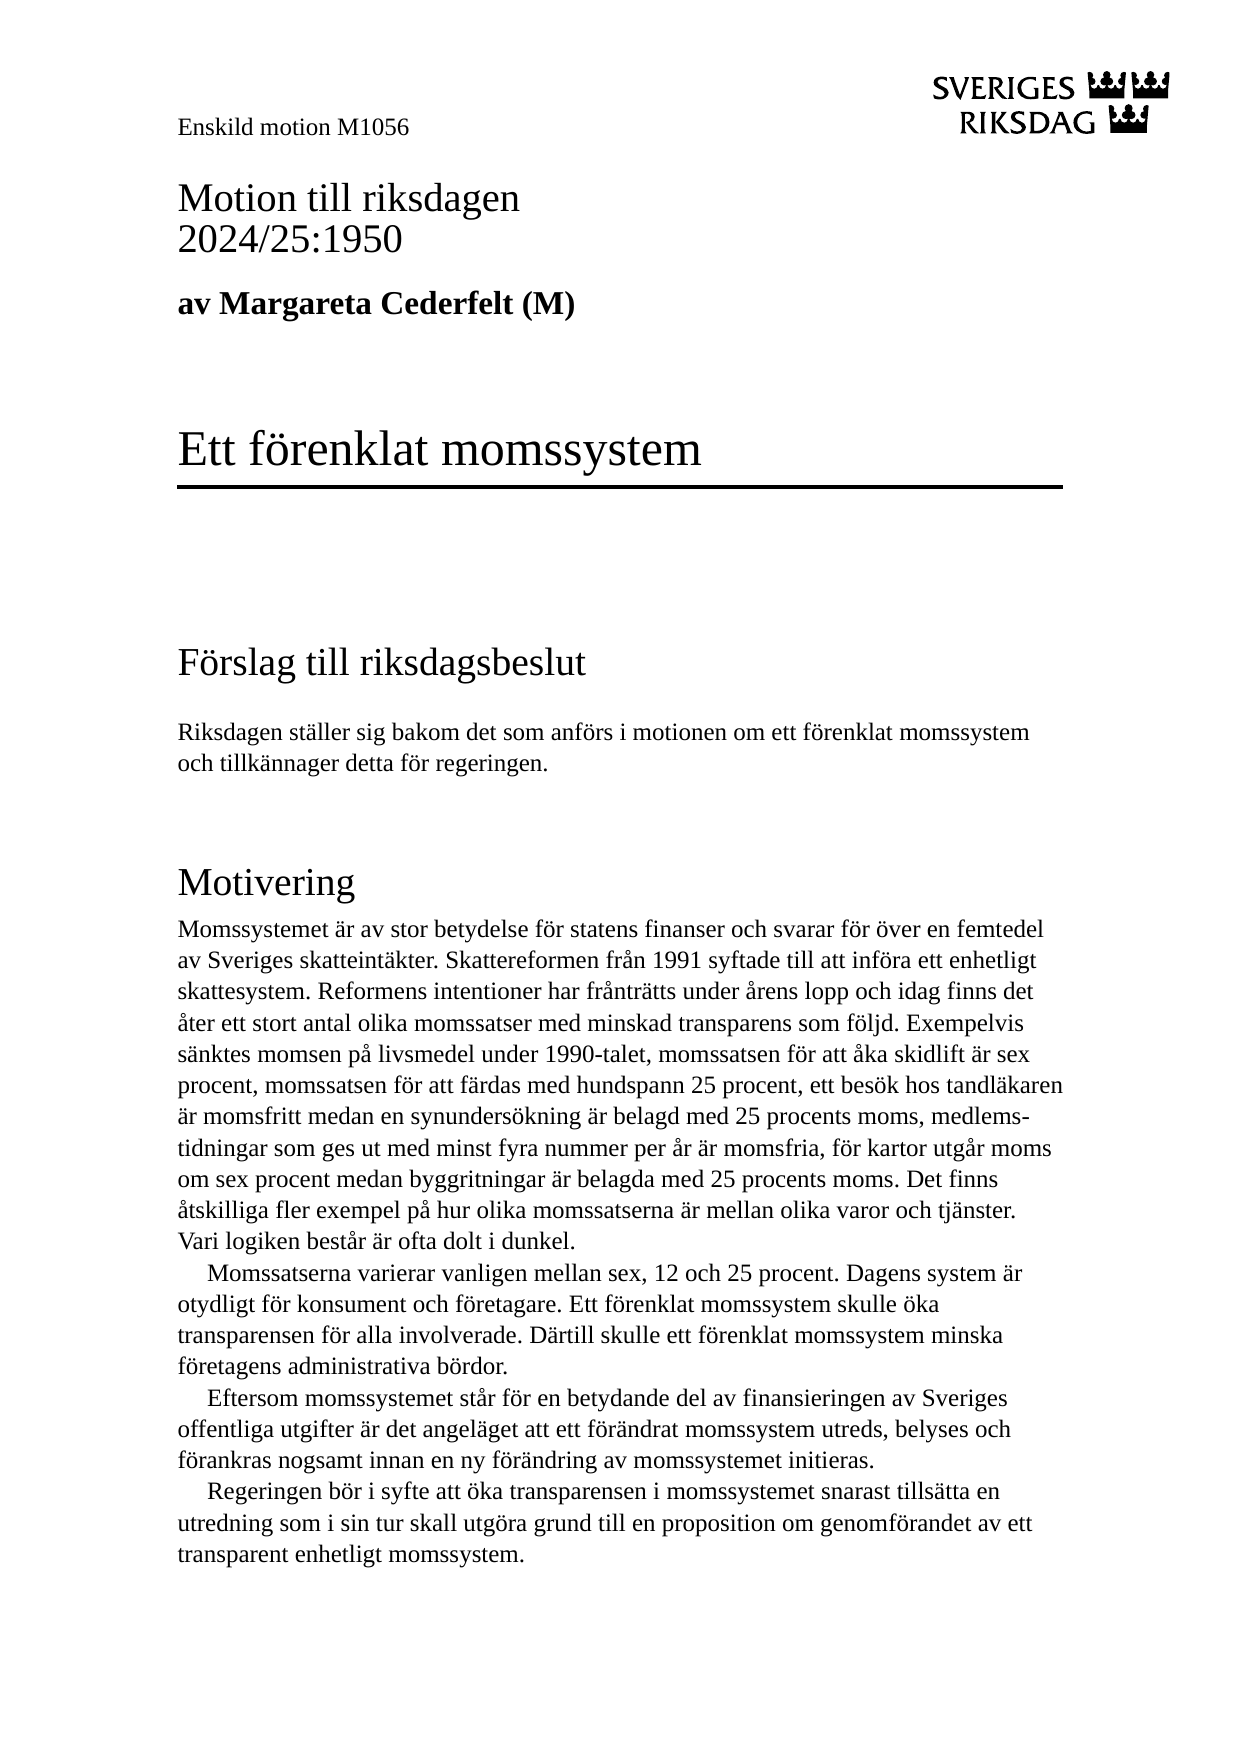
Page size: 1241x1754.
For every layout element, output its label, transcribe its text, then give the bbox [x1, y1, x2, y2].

text Momssatserna varierar vanligen mellan sex, 12 och 25 procent. Dagens system är otydligt för konsument och företagare. Ett förenklat momssystem skulle öka transparensen för alla involverade. Därtill skulle ett förenklat momssystem minska företagens administrativa bördor. [177, 1255, 1063, 1380]
text Regeringen bör i syfte att öka transparensen i momssystemet snarast tillsätta en utredning som i sin tur skall utgöra grund till en proposition om genomförandet av ett transparent enhetligt momssystem. [177, 1474, 1063, 1568]
text Momssystemet är av stor betydelse för statens finanser och svarar för över en femtedel av Sveriges skatteintäkter. Skattereformen från 1991 syftade till att införa ett enhetligt skattesystem. Reformens intentioner har frånträtts under årens lopp och idag finns det åter ett stort antal olika momssatser med minskad transparens som följd. Exempelvis sänktes momsen på livsmedel under 1990-talet, momssatsen för att åka skidlift är sex procent, momssatsen för att färdas med hundspann 25 procent, ett besök hos tandläkaren är momsfritt medan en synundersökning är belagd med 25 procents moms, medlemstidningar som ges ut med minst fyra nummer per år är momsfria, för kartor utgår moms om sex procent medan byggritningar är belagda med 25 procents moms. Det finns åtskilliga fler exempel på hur olika momssatserna är mellan olika varor och tjänster. Vari logiken består är ofta dolt i dunkel. [177, 911, 1063, 1255]
text Eftersom momssystemet står för en betydande del av finansieringen av Sveriges offentliga utgifter är det angeläget att ett förändrat momssystem utreds, belyses och förankras nogsamt innan en ny förändring av momssystemet initieras. [177, 1380, 1063, 1474]
